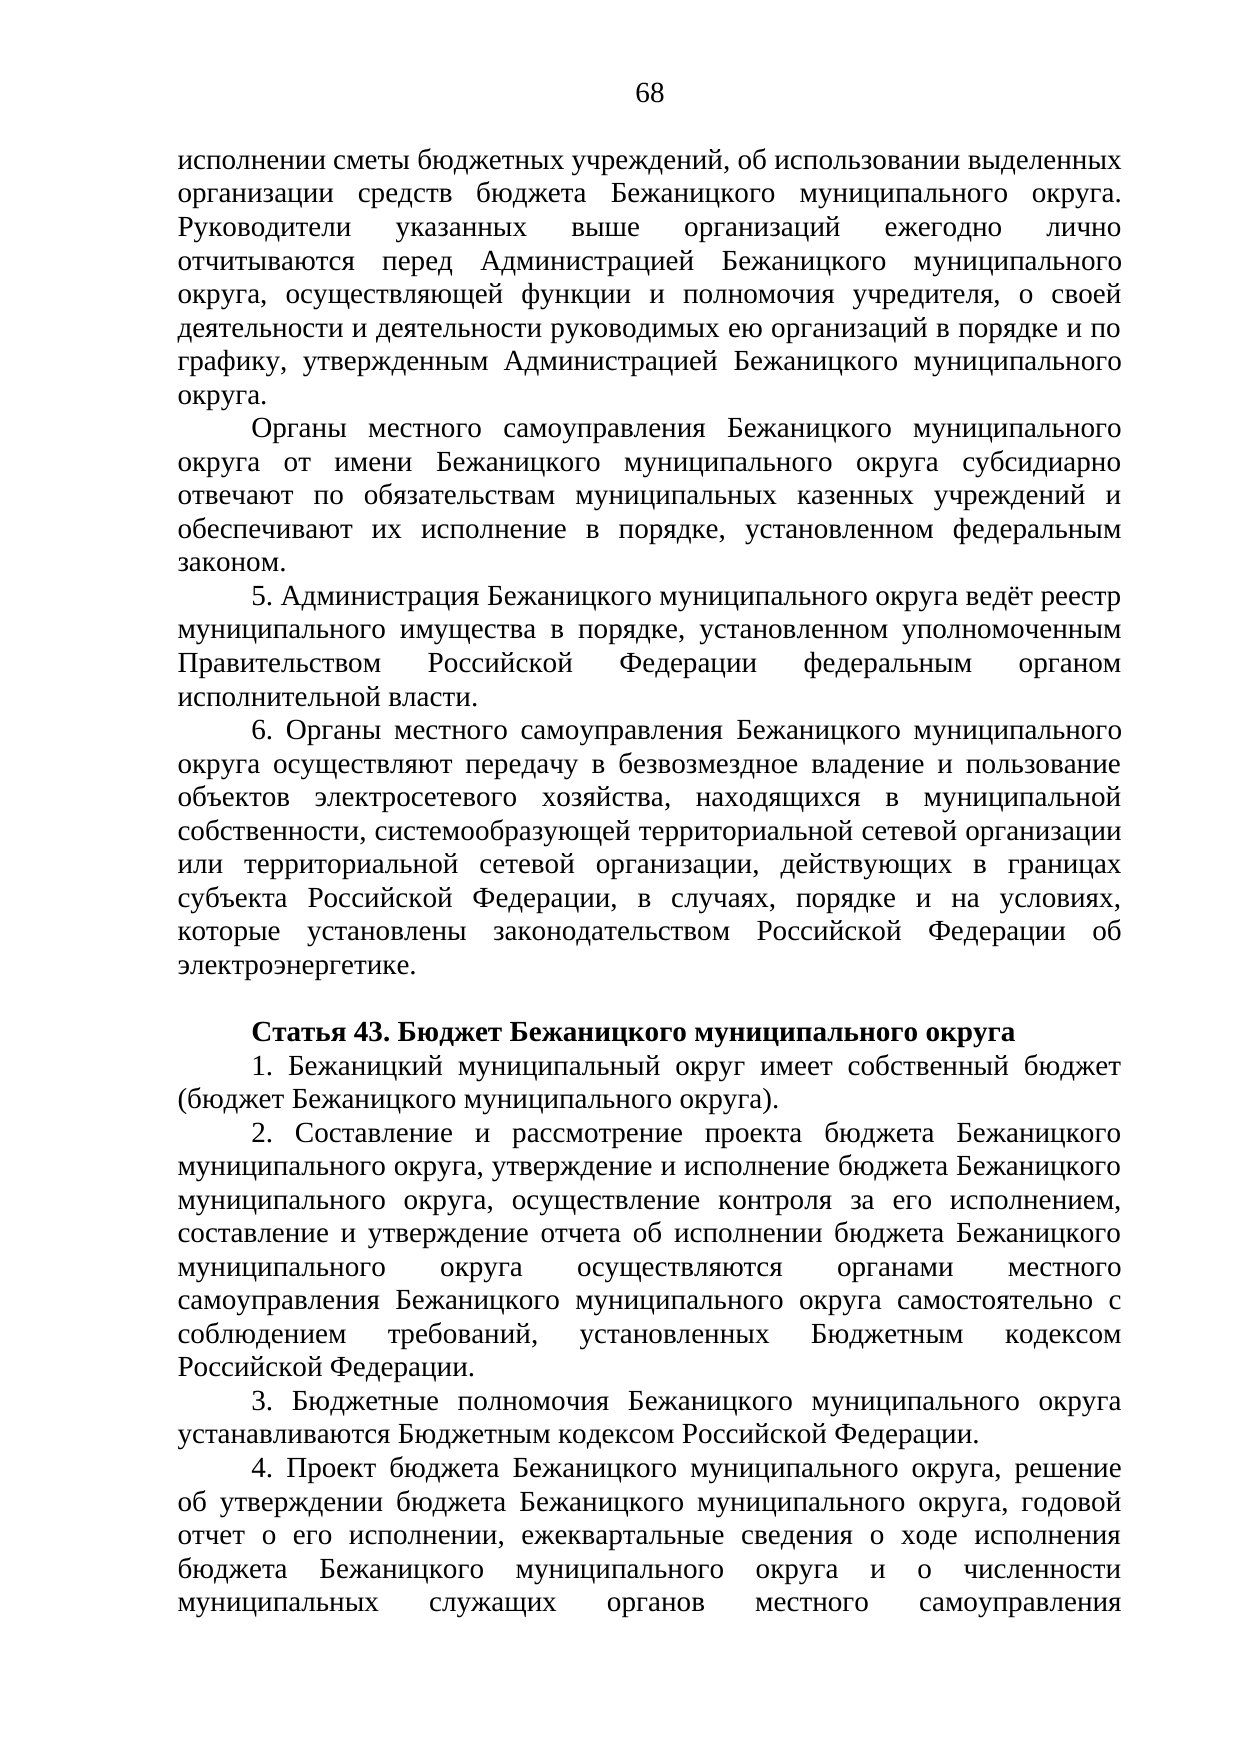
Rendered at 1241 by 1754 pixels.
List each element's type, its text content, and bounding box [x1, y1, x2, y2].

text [177, 142, 1122, 410]
subtitle Статья 43. Бюджет Бежаницкого муниципального округа [177, 1014, 1122, 1048]
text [177, 1450, 1122, 1618]
text 3. Бюджетные полномочия Бежаницкого муниципального округа устанавливаются Бюджетным кодексом Российской Федерации. [177, 1383, 1122, 1450]
text Органы местного самоуправления Бежаницкого муниципального округа от имени Бежаницкого муниципального округа субсидиарно отвечают по обязательствам муниципальных казенных учреждений и обеспечивают их исполнение в порядке, установленном федеральным законом. [177, 410, 1122, 578]
text 5. Администрация Бежаницкого муниципального округа ведёт реестр муниципального имущества в порядке, установленном уполномоченным Правительством Российской Федерации федеральным органом исполнительной власти. [177, 578, 1122, 712]
text 1. Бежаницкий муниципальный округ имеет собственный бюджет (бюджет Бежаницкого муниципального округа). [177, 1048, 1122, 1115]
text 6. Органы местного самоуправления Бежаницкого муниципального округа осуществляют передачу в безвозмездное владение и пользование объектов электросетевого хозяйства, находящихся в муниципальной собственности, системообразующей территориальной сетевой организации или территориальной сетевой организации, действующих в границах субъекта Российской Федерации, в случаях, порядке и на условиях, которые установлены законодательством Российской Федерации об электроэнергетике. [177, 712, 1122, 981]
text 2. Составление и рассмотрение проекта бюджета Бежаницкого муниципального округа, утверждение и исполнение бюджета Бежаницкого муниципального округа, осуществление контроля за его исполнением, составление и утверждение отчета об исполнении бюджета Бежаницкого муниципального округа осуществляются органами местного самоуправления Бежаницкого муниципального округа самостоятельно с соблюдением требований, установленных Бюджетным кодексом Российской Федерации. [177, 1115, 1122, 1383]
